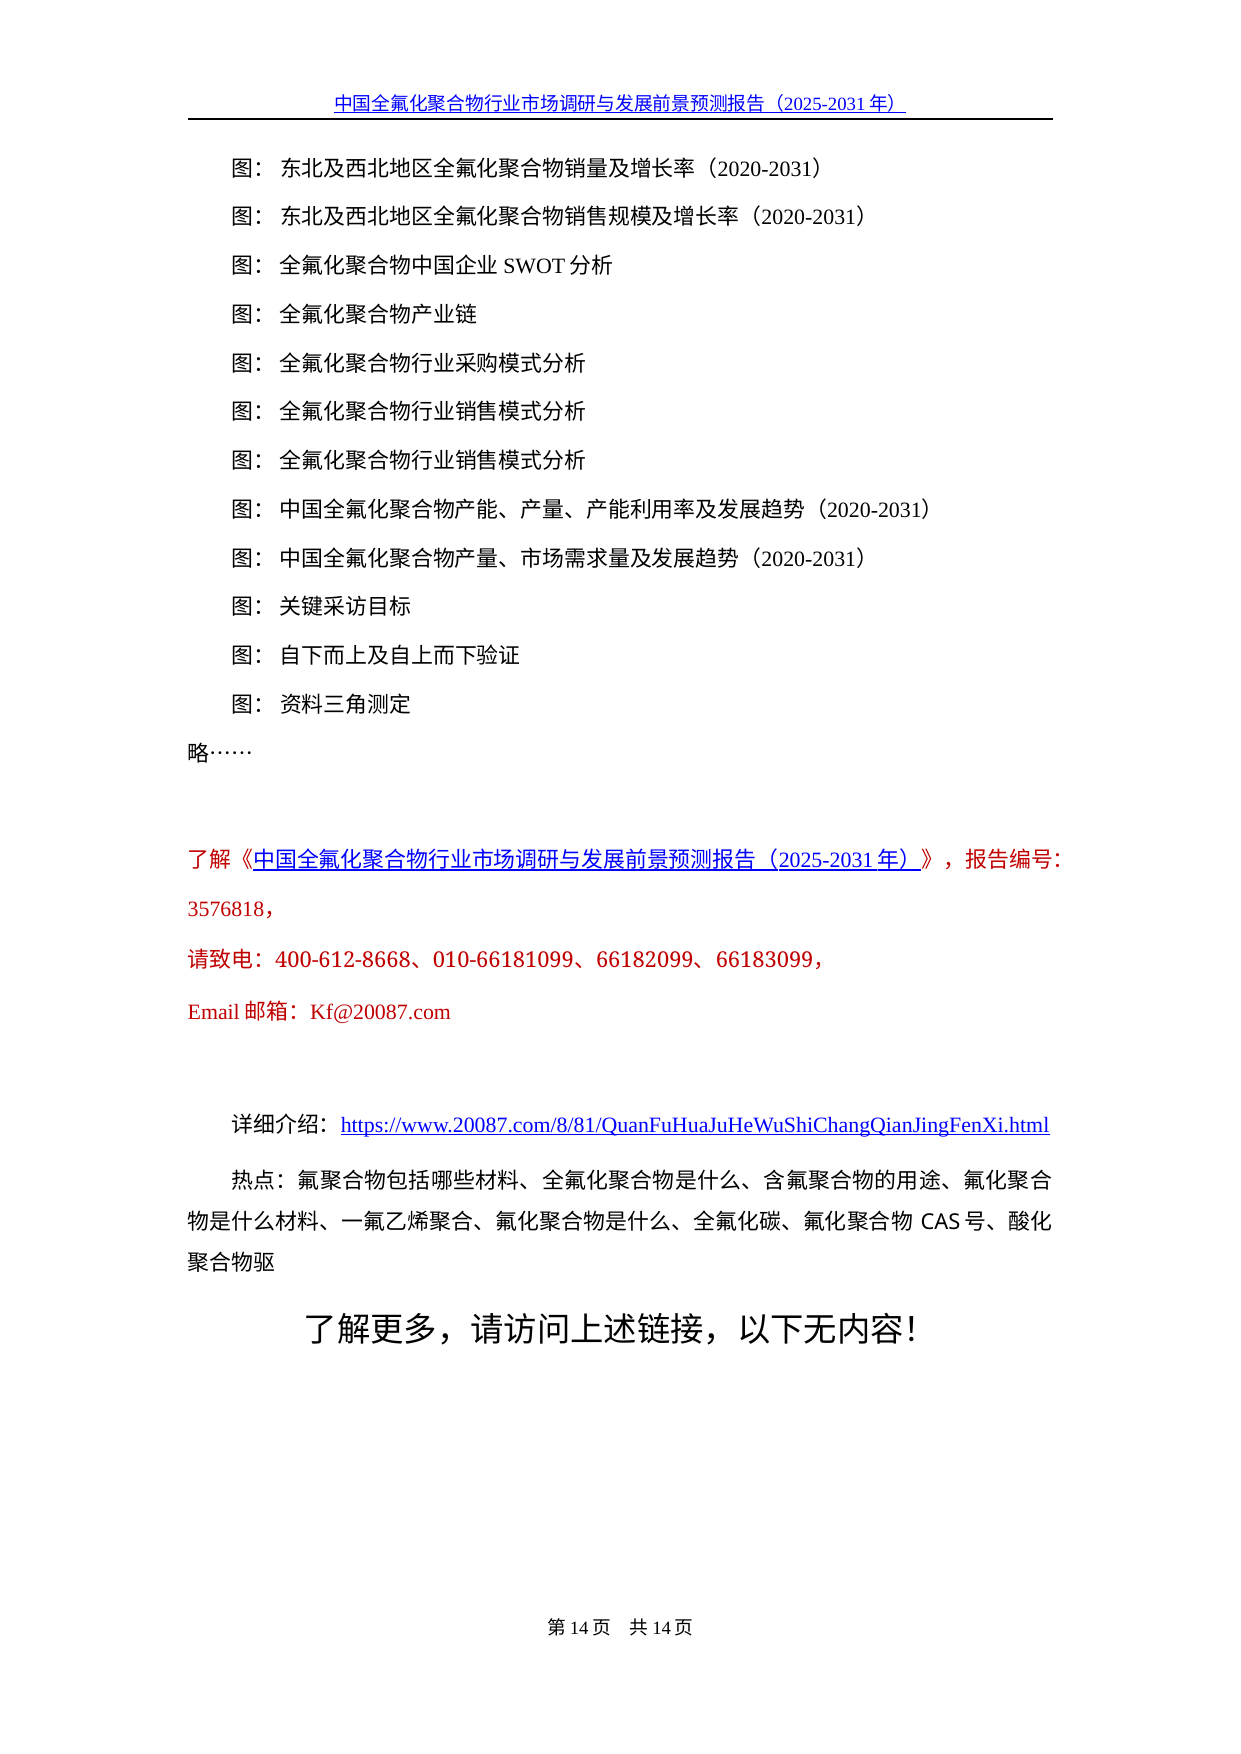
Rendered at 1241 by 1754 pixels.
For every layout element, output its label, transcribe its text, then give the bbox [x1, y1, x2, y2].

text 热点：氟聚合物包括哪些材料、全氟化聚合物是什么、含氟聚合物的用途、氟化聚合物是什么材料、一氟乙烯聚合、氟化聚合物是什么、全氟化碳、氟化聚合物CAS号、酸化 聚合物驱 [187, 1163, 1053, 1277]
title 了解更多，请访问上述链接，以下无内容！ [187, 1294, 1053, 1359]
text Email邮箱：Kf@20087.com [187, 993, 1053, 1026]
text 详细介绍：https://www.20087.com/8/81/QuanFuHuaJuHeWuShiChangQianJingFenXi.html [187, 1106, 1053, 1139]
text 请致电：400-612-8668、010-66181099、66182099、66183099， [187, 942, 1053, 974]
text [187, 150, 1053, 768]
text 了解《中国全氟化聚合物行业市场调研与发展前景预测报告（2025-2031年）》，报告编号：3576818， [187, 842, 1053, 923]
